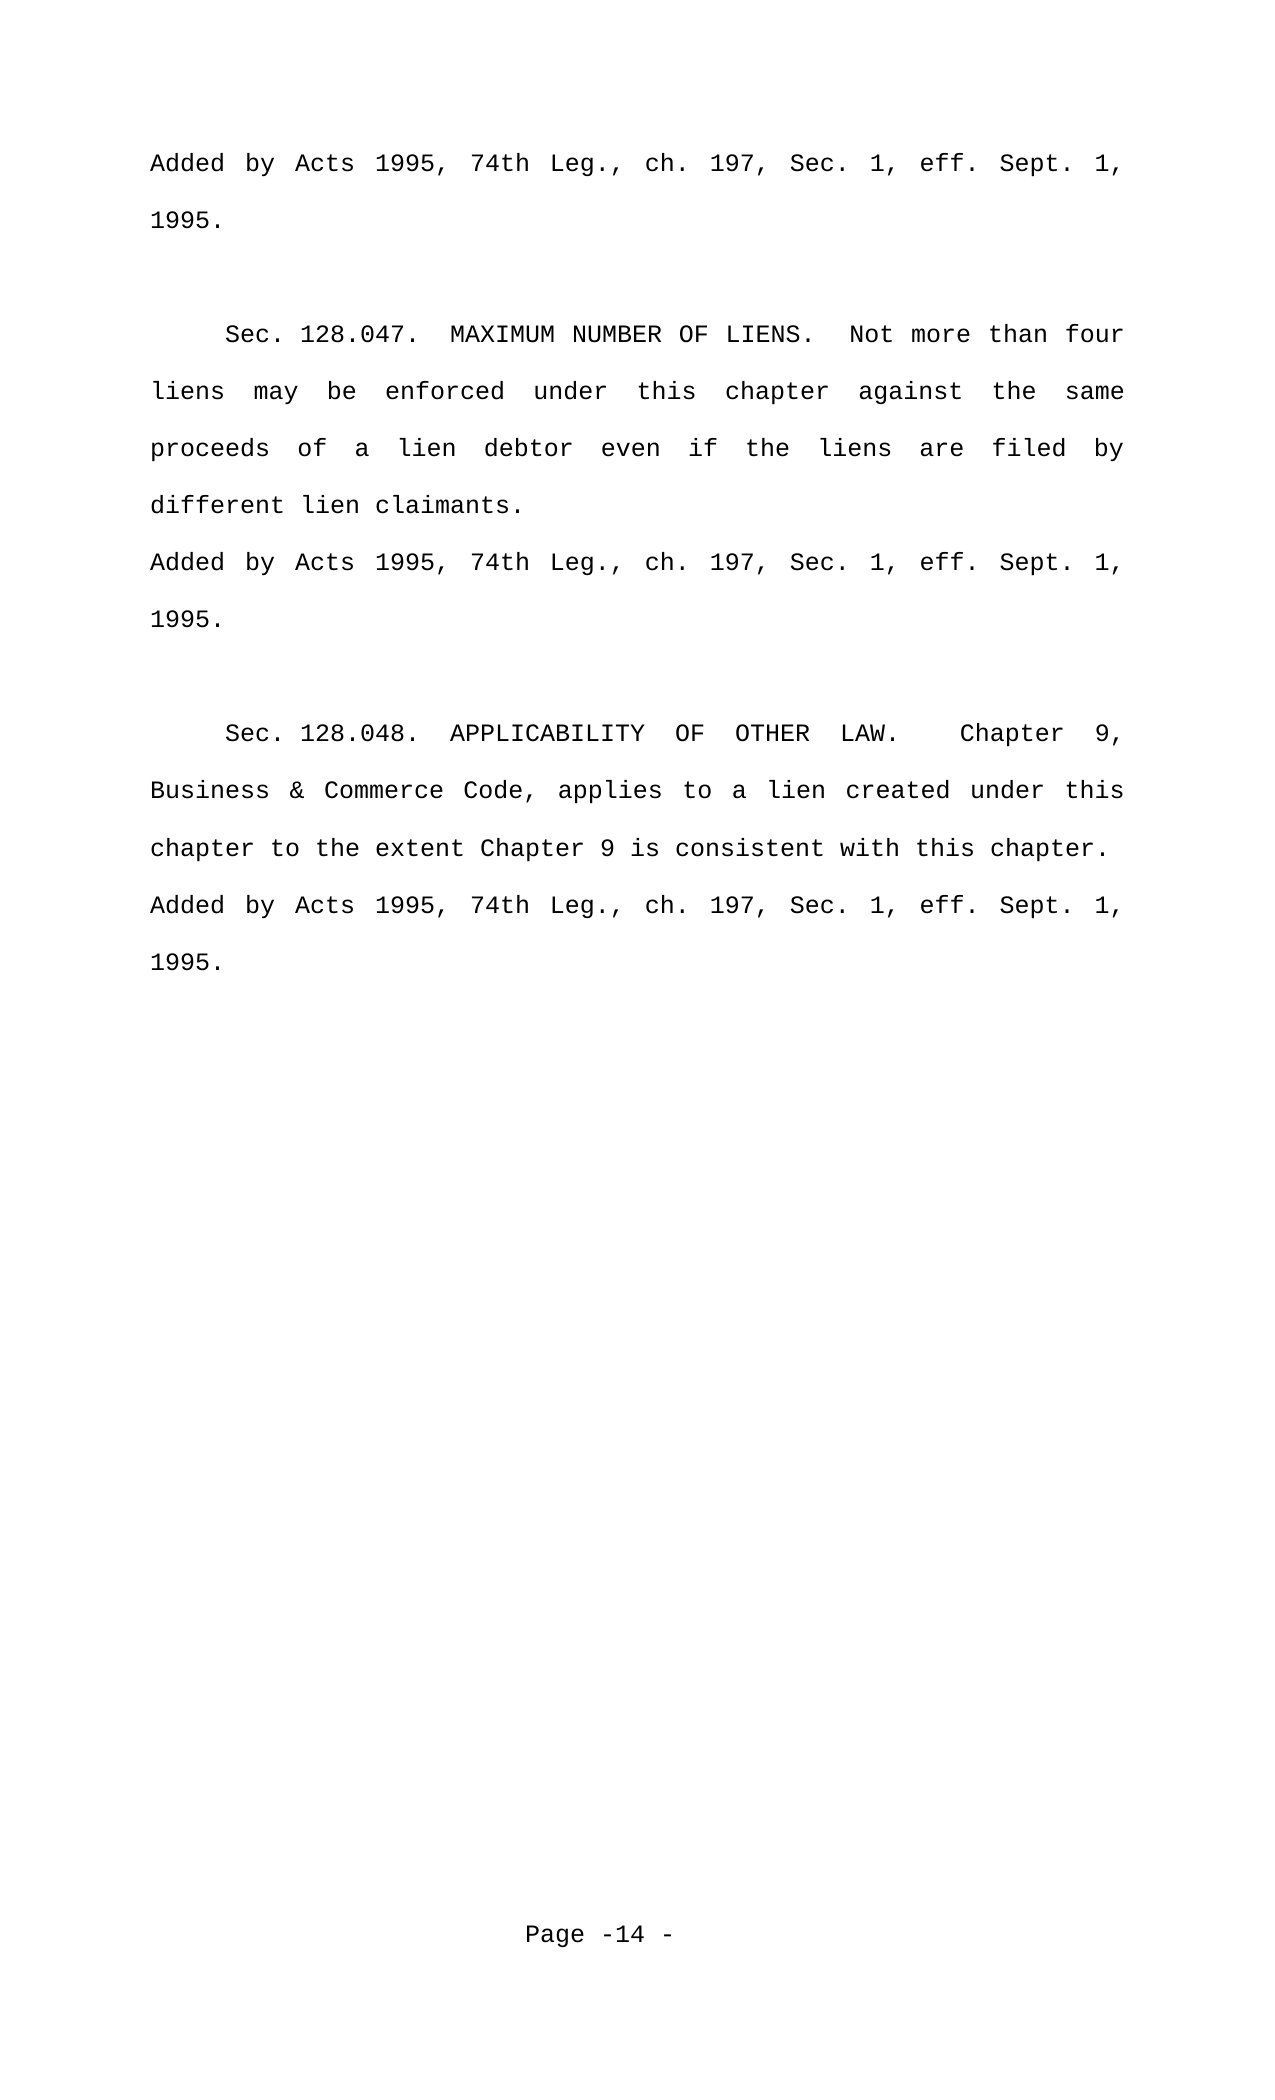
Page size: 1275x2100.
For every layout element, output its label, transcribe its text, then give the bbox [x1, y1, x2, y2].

text Sec. 128.048. APPLICABILITY OF OTHER LAW. Chapter 9, Business & Commerce Code, applies to a lien created under this chapter to the extent Chapter 9 is consistent with this chapter. [150, 721, 1125, 863]
text Added by Acts 1995, 74th Leg., ch. 197, Sec. 1, eff. Sept. 1, 1995. [150, 892, 1125, 978]
text Added by Acts 1995, 74th Leg., ch. 197, Sec. 1, eff. Sept. 1, 1995. [150, 549, 1125, 635]
text Sec. 128.047. MAXIMUM NUMBER OF LIENS. Not more than four liens may be enforced under this chapter against the same proceeds of a lien debtor even if the liens are filed by different lien claimants. [150, 321, 1125, 521]
text Added by Acts 1995, 74th Leg., ch. 197, Sec. 1, eff. Sept. 1, 1995. [150, 150, 1125, 236]
